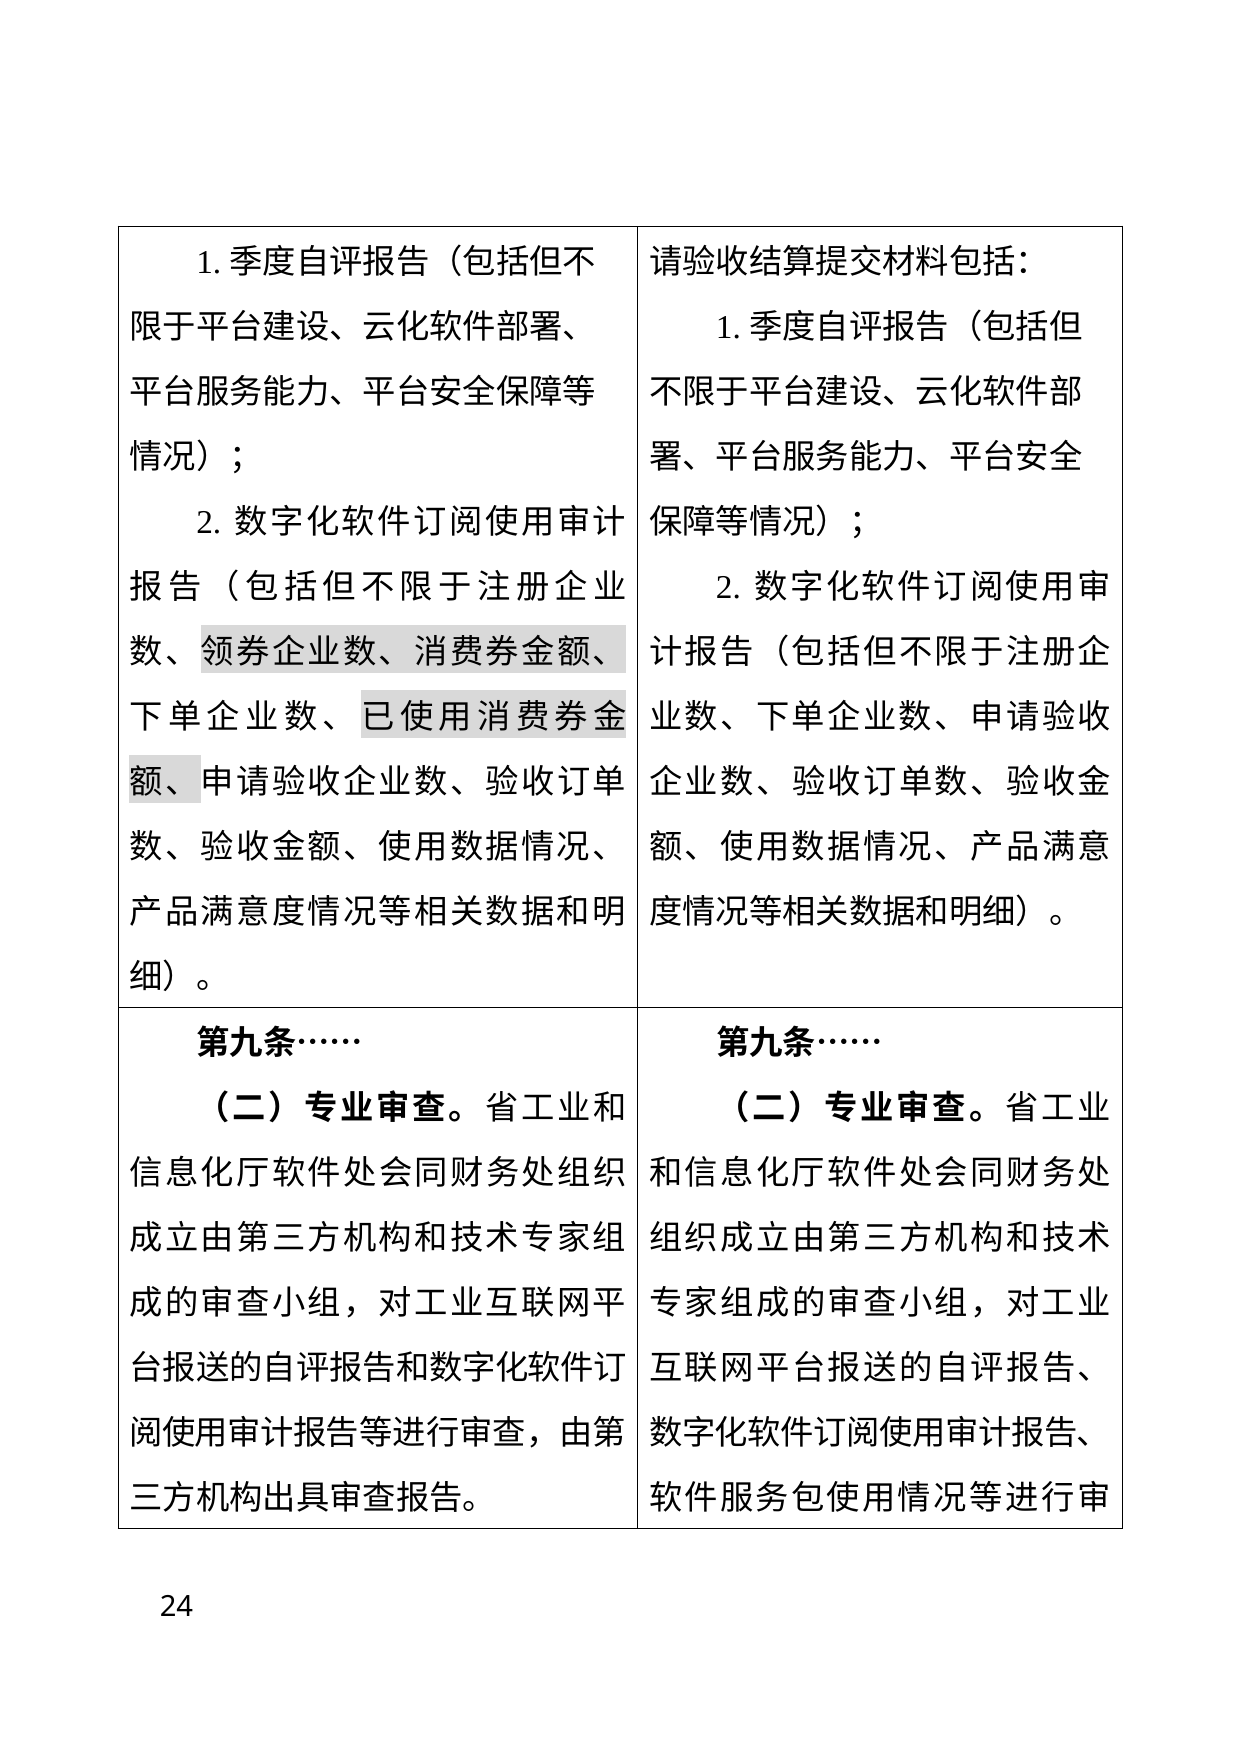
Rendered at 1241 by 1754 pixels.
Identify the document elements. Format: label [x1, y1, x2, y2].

table_cell [119, 227, 637, 1007]
table_cell [119, 1008, 637, 1528]
table_cell [638, 1008, 1122, 1528]
table_cell [638, 227, 1122, 1007]
